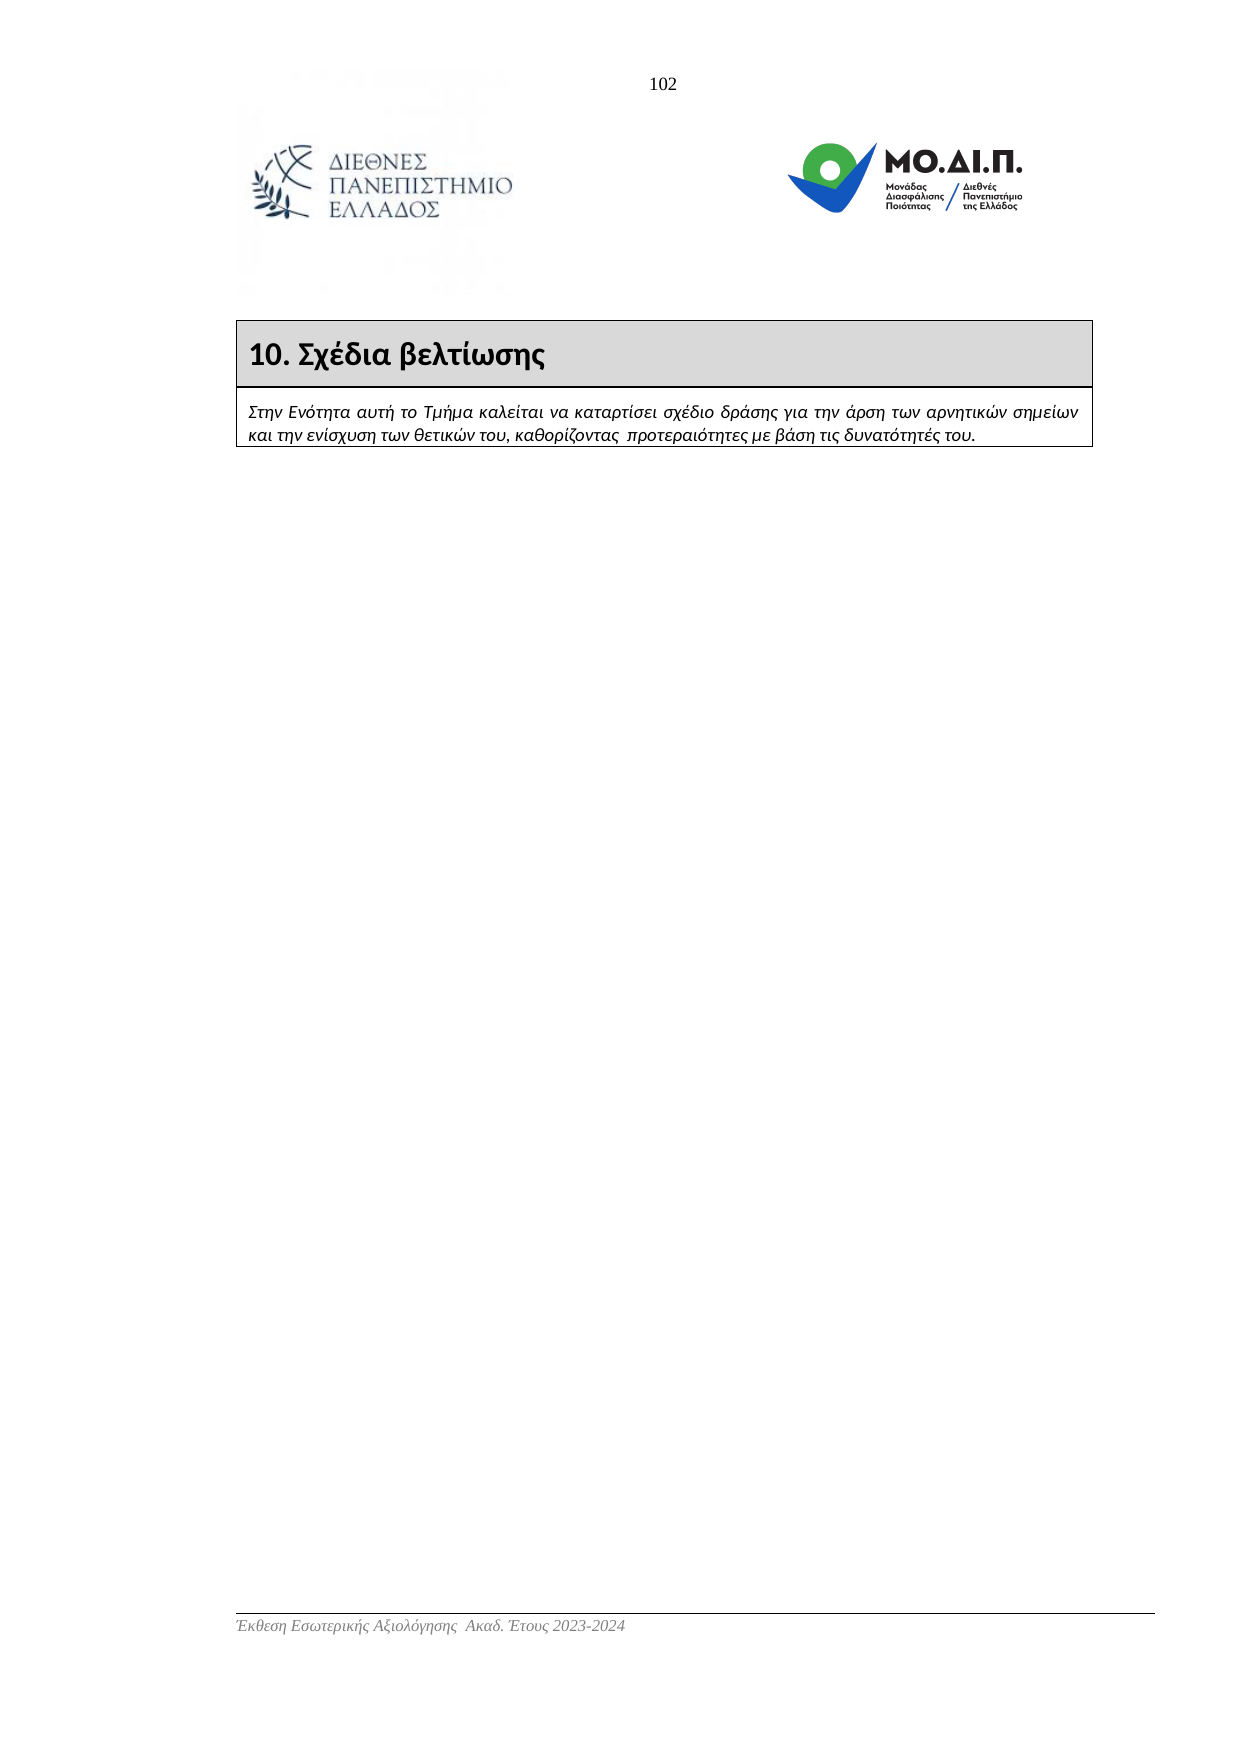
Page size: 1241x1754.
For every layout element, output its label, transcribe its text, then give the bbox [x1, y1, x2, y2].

picture [771, 124, 1042, 230]
table_cell Στην Ενότητα αυτή το Τμήμα καλείται να καταρτίσει σχέδιο δράσης για την άρση των αρνητικών σημείων και την ενίσχυση των θετικών του, καθορίζοντας προτεραιότητες με βάση τις δυνατότητές του. [237, 388, 1092, 446]
table_header 10. Σχέδια βελτίωσης [237, 321, 1092, 386]
picture [236, 70, 535, 295]
